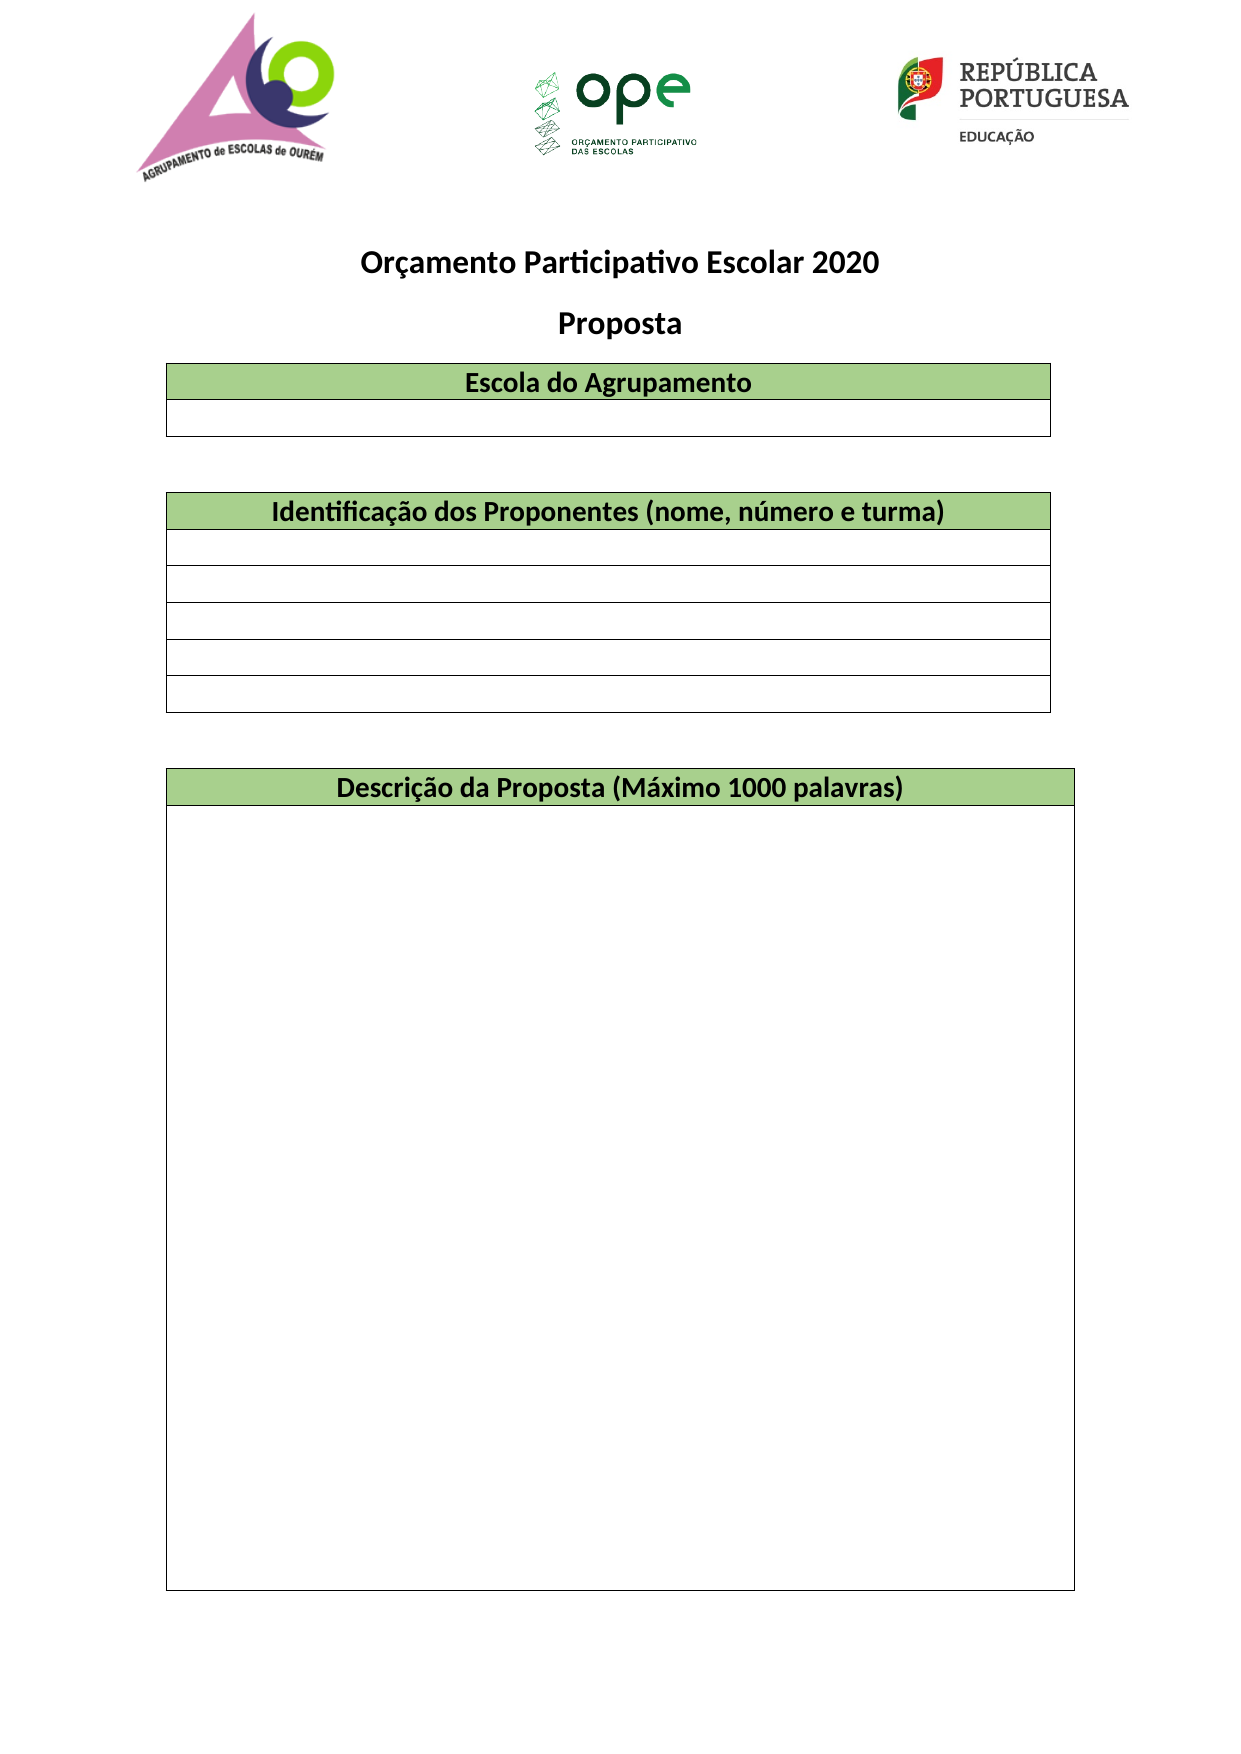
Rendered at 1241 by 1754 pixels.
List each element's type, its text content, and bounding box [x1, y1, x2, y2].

table_cell [167, 640, 1050, 675]
picture [128, 6, 361, 186]
table_cell [167, 566, 1050, 602]
table_header Descrição da Proposta (Máximo 1000 palavras) [167, 769, 1074, 805]
table_cell [167, 400, 1050, 436]
table_cell [167, 603, 1050, 639]
text Orçamento Participativo Escolar 2020 [177, 241, 1063, 282]
table_cell [167, 530, 1050, 565]
table_cell [167, 806, 1074, 1590]
table_header Escola do Agrupamento [167, 364, 1050, 399]
picture [886, 29, 1140, 172]
table_header Identificação dos Proponentes (nome, número e turma) [167, 493, 1050, 529]
text Proposta [177, 302, 1063, 343]
table_cell [167, 676, 1050, 712]
picture [481, 0, 751, 249]
